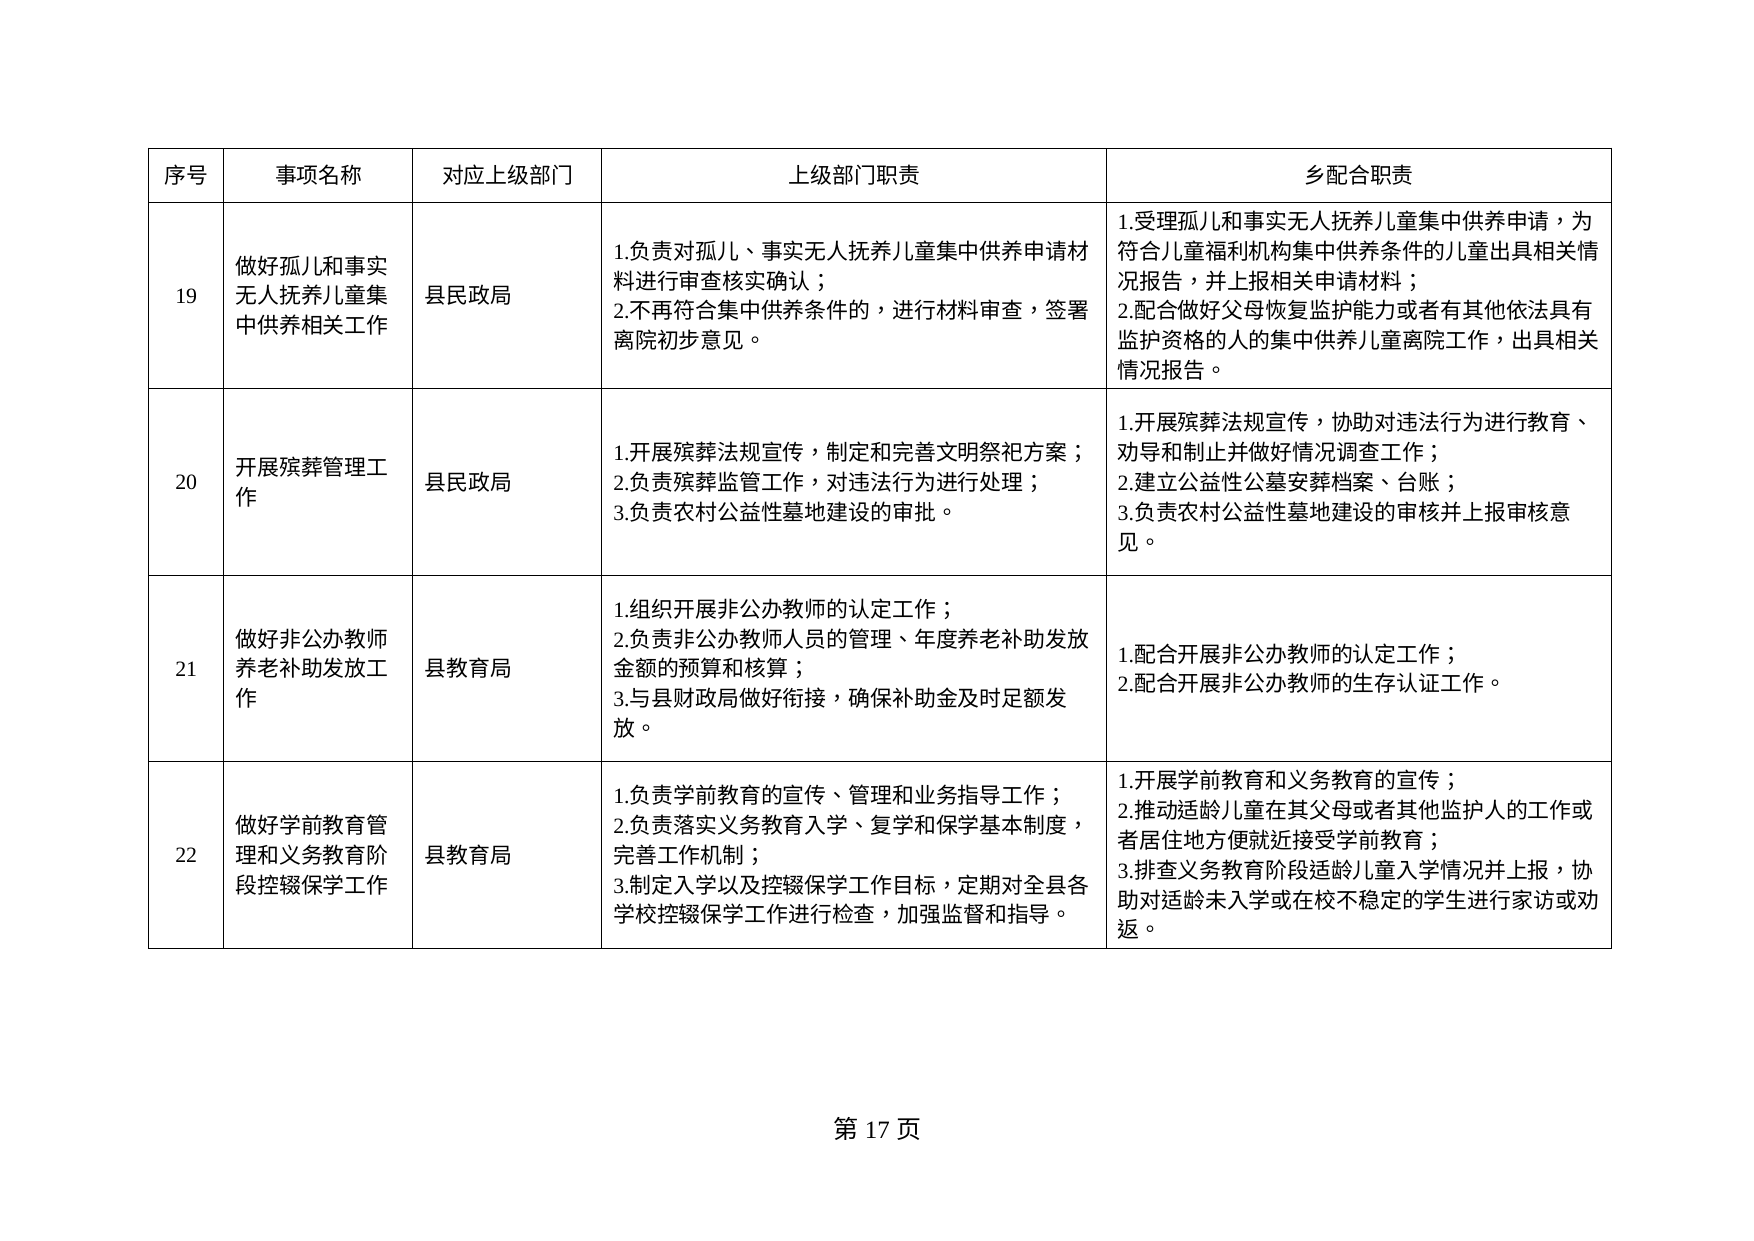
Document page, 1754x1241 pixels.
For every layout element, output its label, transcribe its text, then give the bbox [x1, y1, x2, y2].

table_header 乡配合职责 [1107, 149, 1611, 202]
table_cell 做好孤儿和事实无人抚养儿童集中供养相关工作 [224, 203, 412, 388]
table_header 事项名称 [224, 149, 412, 202]
table_cell 20 [149, 389, 223, 574]
table_cell 1.组织开展非公办教师的认定工作； 2.负责非公办教师人员的管理、年度养老补助发放金额的预算和核算； 3.与县财政局做好衔接，确保补助金及时足额发放。 [602, 576, 1106, 761]
table_cell 1.负责学前教育的宣传、管理和业务指导工作； 2.负责落实义务教育入学、复学和保学基本制度，完善工作机制； 3.制定入学以及控辍保学工作目标，定期对全县各学校控辍保学工作进行检查，加强监督和指导。 [602, 762, 1106, 947]
table_cell 21 [149, 576, 223, 761]
table_cell 做好学前教育管理和义务教育阶段控辍保学工作 [224, 762, 412, 947]
table_cell 1.配合开展非公办教师的认定工作； 2.配合开展非公办教师的生存认证工作。 [1107, 576, 1611, 761]
table_cell 做好非公办教师养老补助发放工作 [224, 576, 412, 761]
table_cell 1.受理孤儿和事实无人抚养儿童集中供养申请，为符合儿童福利机构集中供养条件的儿童出具相关情况报告，并上报相关申请材料； 2.配合做好父母恢复监护能力或者有其他依法具有监护资格的人的集中供养儿童离院工作，出具相关情况报告。 [1107, 203, 1611, 388]
table_cell 县民政局 [413, 203, 601, 388]
table_cell 县民政局 [413, 389, 601, 574]
table_cell 1.开展殡葬法规宣传，协助对违法行为进行教育、劝导和制止并做好情况调查工作； 2.建立公益性公墓安葬档案、台账； 3.负责农村公益性墓地建设的审核并上报审核意见。 [1107, 389, 1611, 574]
table_cell 县教育局 [413, 576, 601, 761]
table_cell 开展殡葬管理工作 [224, 389, 412, 574]
table_cell 1.开展殡葬法规宣传，制定和完善文明祭祀方案； 2.负责殡葬监管工作，对违法行为进行处理； 3.负责农村公益性墓地建设的审批。 [602, 389, 1106, 574]
table_cell 22 [149, 762, 223, 947]
table_header 序号 [149, 149, 223, 202]
table_cell 县教育局 [413, 762, 601, 947]
table_cell 19 [149, 203, 223, 388]
table_cell 1.负责对孤儿、事实无人抚养儿童集中供养申请材料进行审查核实确认； 2.不再符合集中供养条件的，进行材料审查，签署离院初步意见。 [602, 203, 1106, 388]
table_cell 1.开展学前教育和义务教育的宣传； 2.推动适龄儿童在其父母或者其他监护人的工作或者居住地方便就近接受学前教育； 3.排查义务教育阶段适龄儿童入学情况并上报，协助对适龄未入学或在校不稳定的学生进行家访或劝返。 [1107, 762, 1611, 947]
table_header 上级部门职责 [602, 149, 1106, 202]
table_header 对应上级部门 [413, 149, 601, 202]
